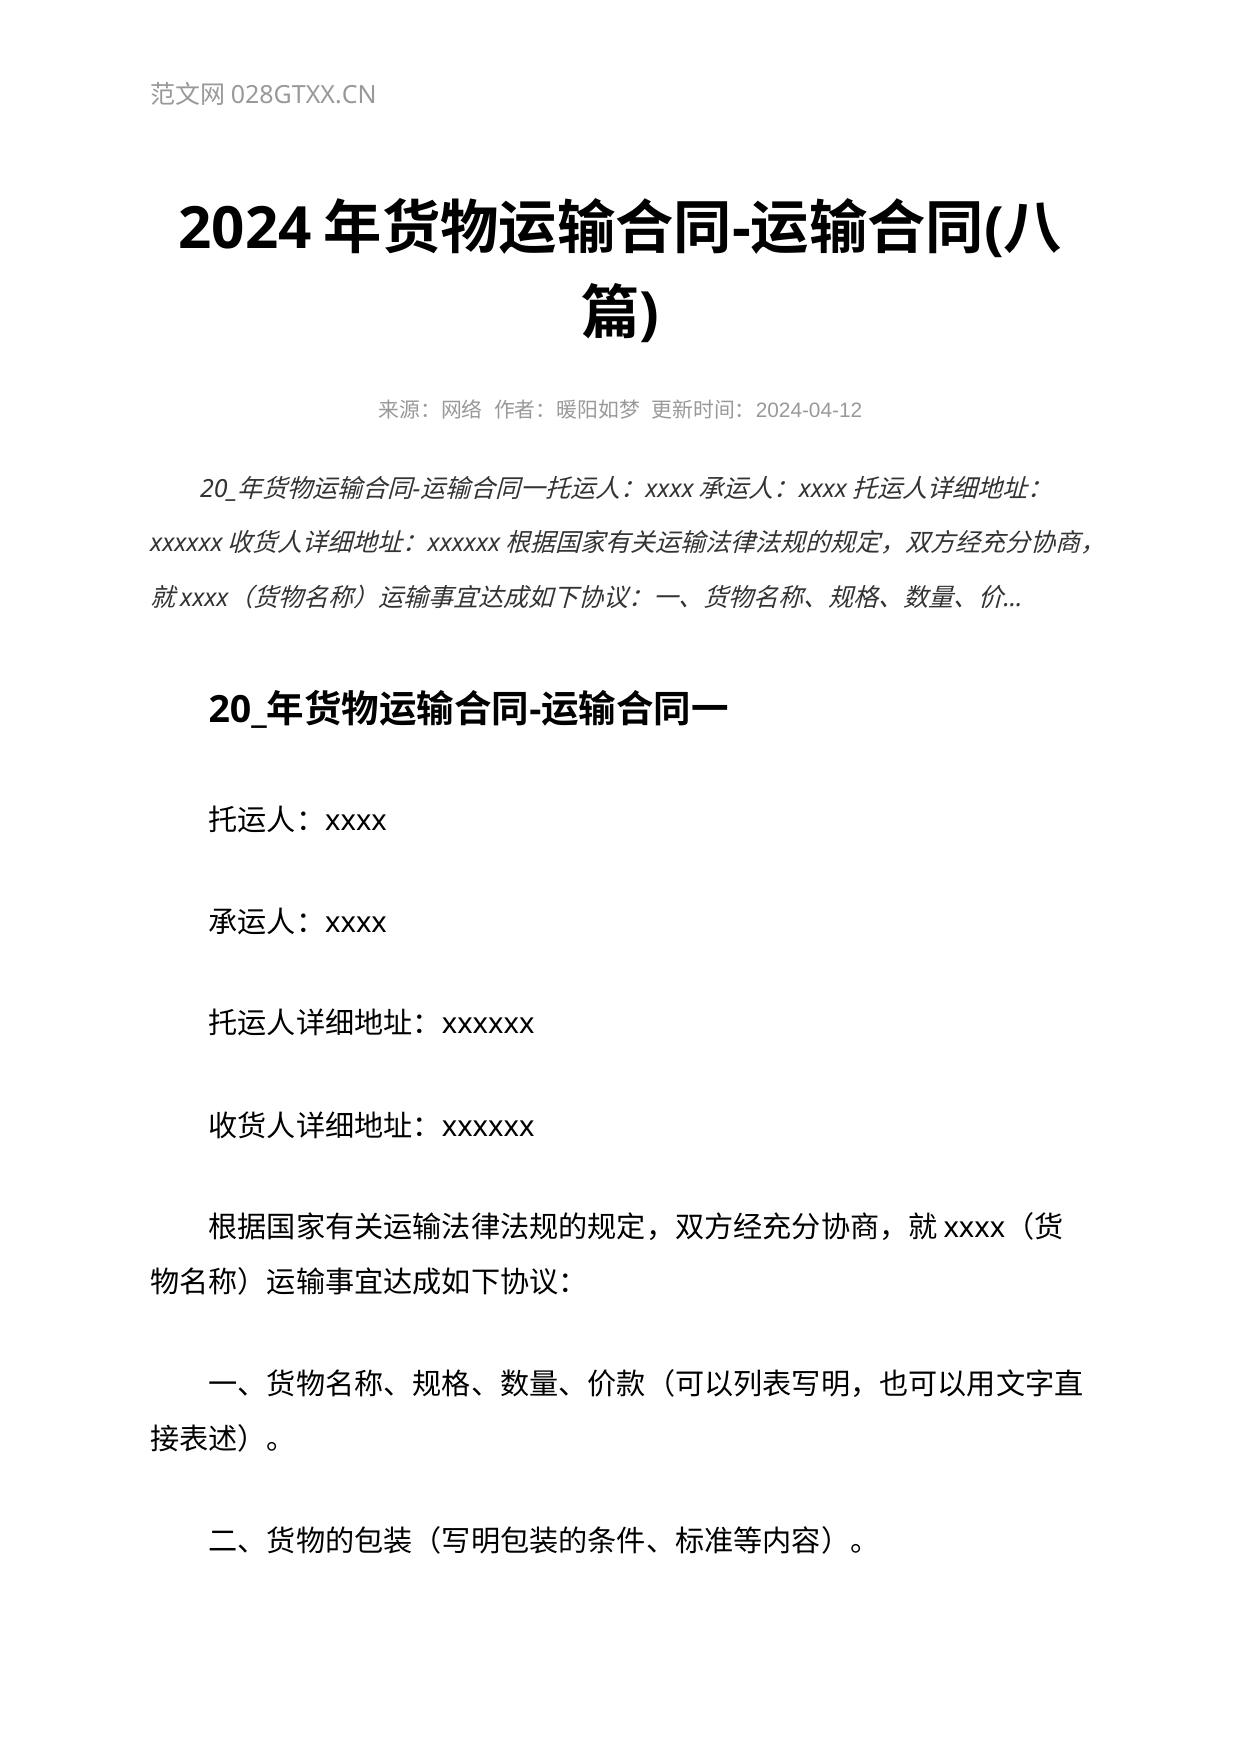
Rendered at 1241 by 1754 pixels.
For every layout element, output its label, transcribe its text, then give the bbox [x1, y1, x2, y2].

text 承运人：xxxx [150, 898, 1090, 941]
text 20_年货物运输合同-运输合同一 [150, 678, 1090, 733]
text 一、货物名称、规格、数量、价款（可以列表写明，也可以用文字直接表述）。 [150, 1361, 1090, 1458]
text 来源：网络 作者：暖阳如梦 更新时间：2024-04-12 [150, 398, 1090, 422]
text 收货人详细地址：xxxxxx [150, 1102, 1090, 1144]
text 20_年货物运输合同-运输合同一托运人：xxxx承运人：xxxx托运人详细地址：xxxxxx收货人详细地址：xxxxxx根据国家有关运输法律法规的规定，双方经充分协商，就xxxx（货物名称）运输事宜达成如下协议：一、货物名称、规格、数量、价... [150, 468, 1090, 613]
text 托运人详细地址：xxxxxx [150, 1000, 1090, 1042]
subtitle 2024年货物运输合同-运输合同(八篇) [150, 181, 1090, 351]
text 托运人：xxxx [150, 796, 1090, 838]
text 二、货物的包装（写明包装的条件、标准等内容）。 [150, 1517, 1090, 1560]
text 根据国家有关运输法律法规的规定，双方经充分协商，就xxxx（货物名称）运输事宜达成如下协议： [150, 1204, 1090, 1301]
